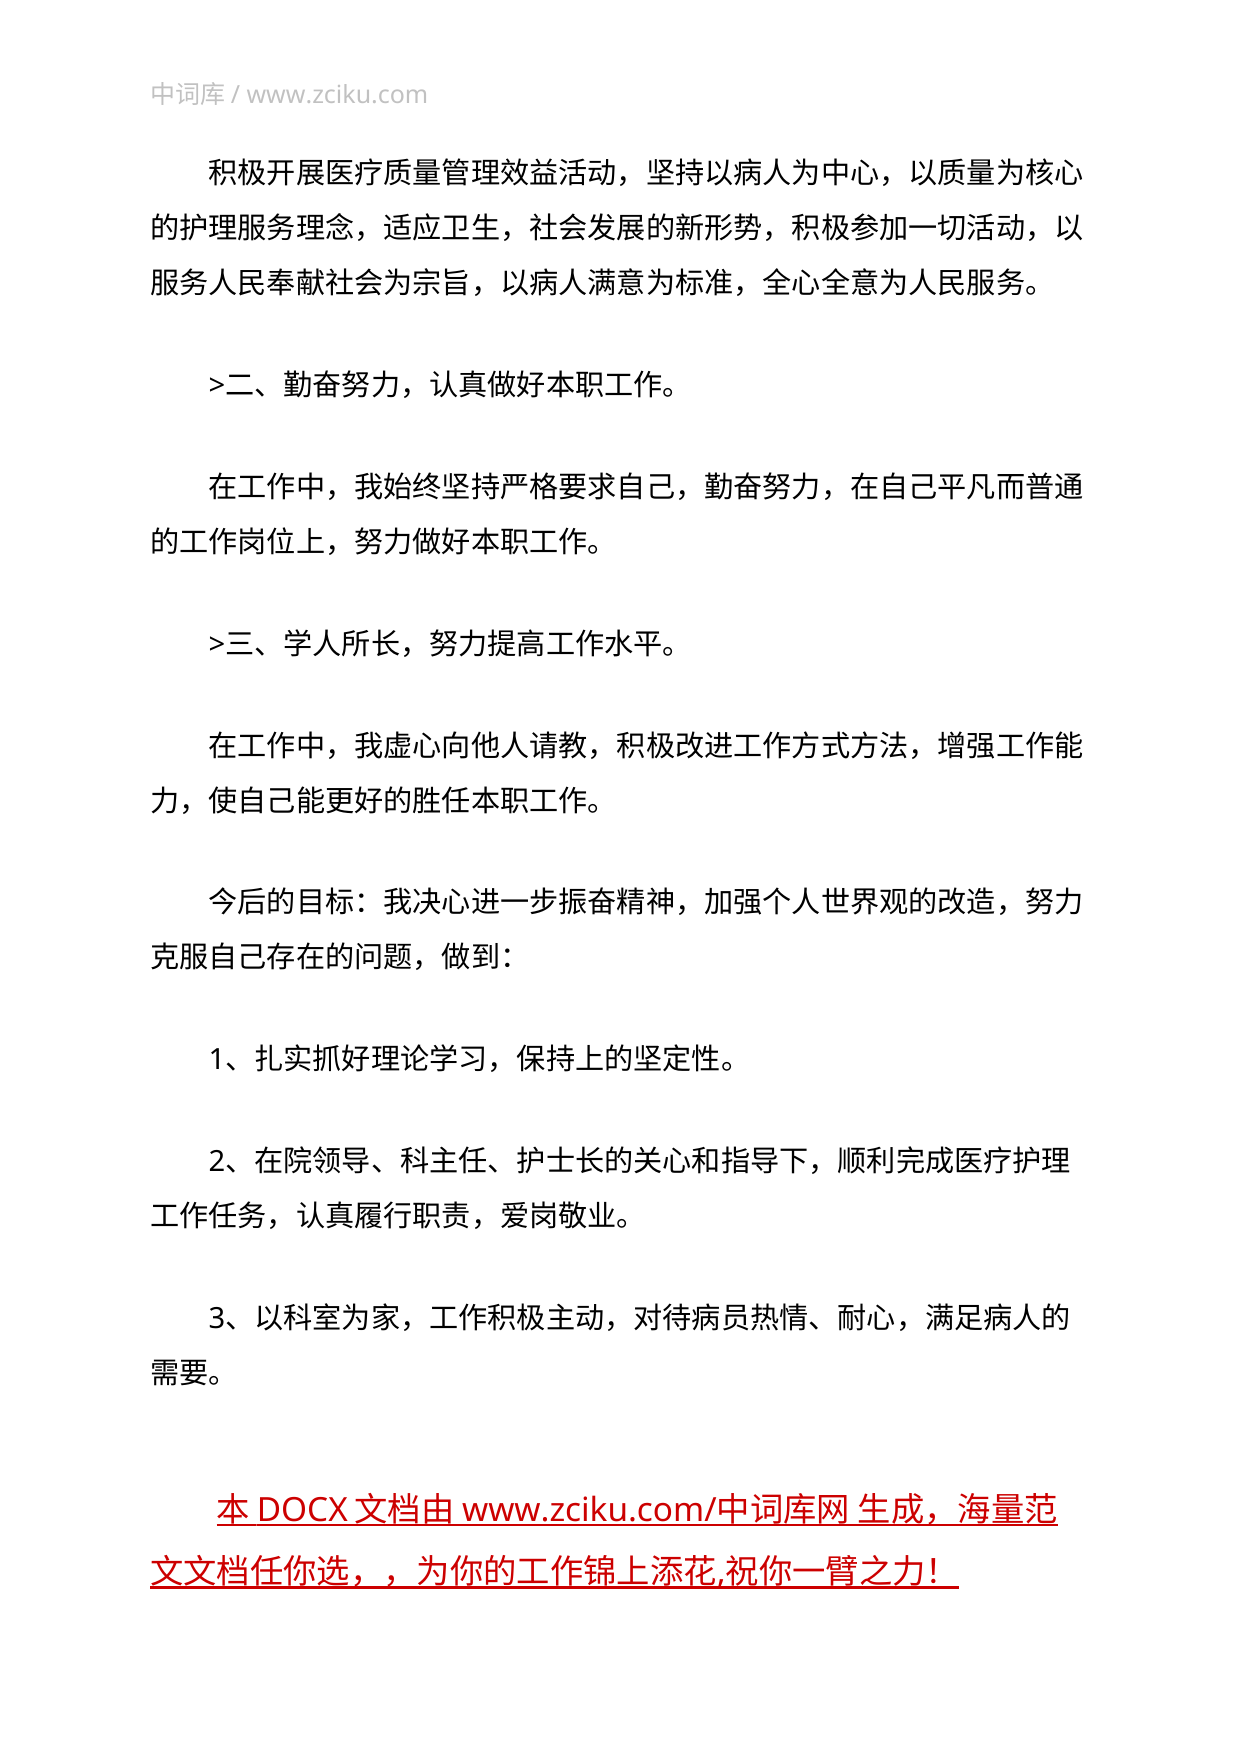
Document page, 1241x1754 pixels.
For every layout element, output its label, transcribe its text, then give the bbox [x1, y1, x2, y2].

text >二、勤奋努力，认真做好本职工作。 [150, 362, 1090, 404]
text 今后的目标：我决心进一步振奋精神，加强个人世界观的改造，努力克服自己存在的问题，做到： [150, 879, 1090, 976]
text 1、扎实抓好理论学习，保持上的坚定性。 [150, 1036, 1090, 1078]
text 积极开展医疗质量管理效益活动，坚持以病人为中心，以质量为核心的护理服务理念，适应卫生，社会发展的新形势，积极参加一切活动，以服务人民奉献社会为宗旨，以病人满意为标准，全心全意为人民服务。 [150, 150, 1090, 302]
text >三、学人所长，努力提高工作水平。 [150, 620, 1090, 663]
text 2、在院领导、科主任、护士长的关心和指导下，顺利完成医疗护理工作任务，认真履行职责，爱岗敬业。 [150, 1137, 1090, 1235]
text 在工作中，我始终坚持严格要求自己，勤奋努力，在自己平凡而普通的工作岗位上，努力做好本职工作。 [150, 463, 1090, 561]
text 在工作中，我虚心向他人请教，积极改进工作方式方法，增强工作能力，使自己能更好的胜任本职工作。 [150, 722, 1090, 819]
text 本DOCX文档由 www.zciku.com/中词库网 生成，海量范文文档任你选，，为你的工作锦上添花,祝你一臂之力！ [150, 1482, 1090, 1593]
text 3、以科室为家，工作积极主动，对待病员热情、耐心，满足病人的需要。 [150, 1294, 1090, 1392]
